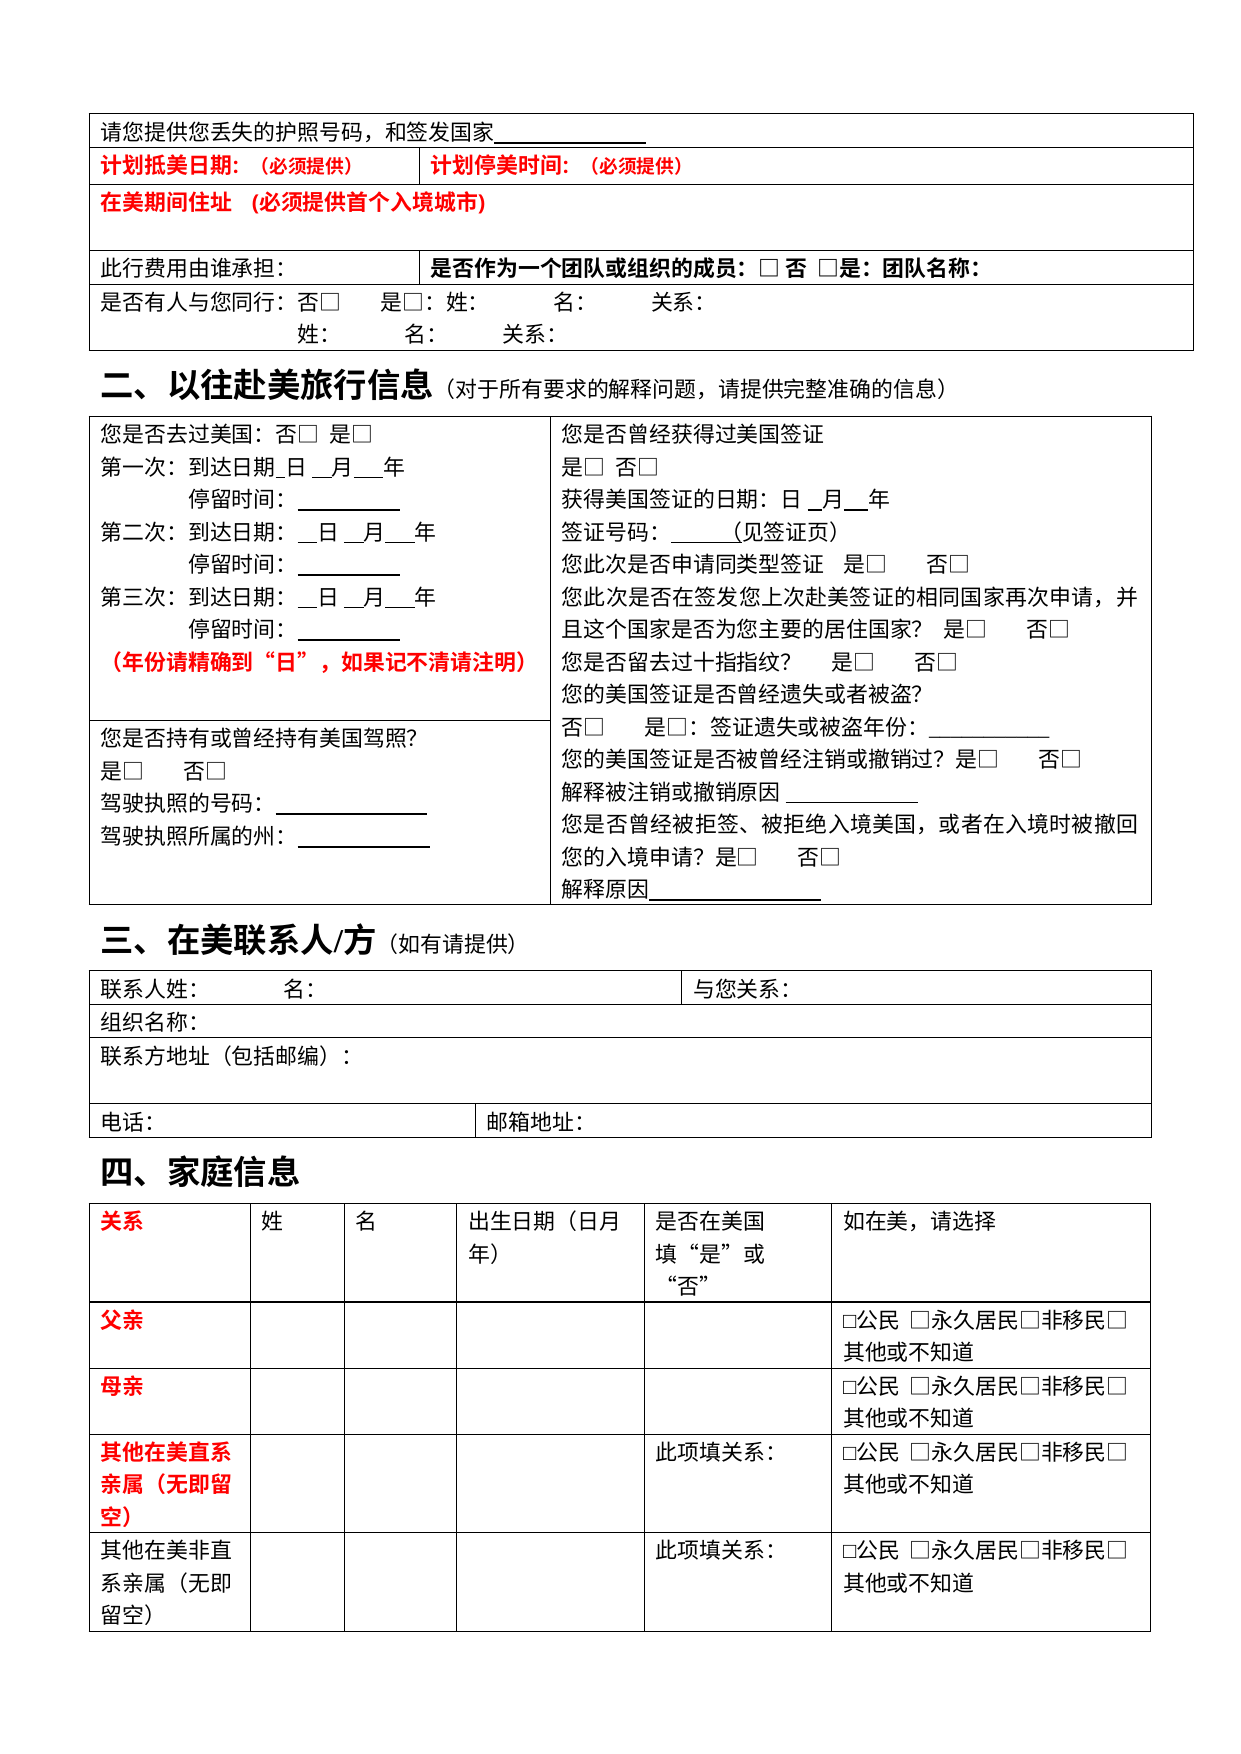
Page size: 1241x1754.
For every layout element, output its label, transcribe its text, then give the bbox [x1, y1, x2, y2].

table_header 如在美，请选择 [832, 1204, 1150, 1301]
table_cell 是否作为一个团队或组织的成员：□ 否 □是：团队名称： [420, 251, 1193, 283]
table_cell [457, 1369, 644, 1433]
table_cell [345, 1533, 456, 1631]
table_cell 您是否持有或曾经持有美国驾照？ 是□ 否□ 驾驶执照的号码： 驾驶执照所属的州： [90, 721, 550, 904]
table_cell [90, 114, 1193, 147]
table_cell [251, 1369, 344, 1433]
table_header 姓 [251, 1204, 344, 1301]
text 四、家庭信息 [100, 1138, 1140, 1203]
table_cell [345, 1369, 456, 1433]
table_cell □公民 □永久居民□非移民□其他或不知道 [832, 1303, 1150, 1367]
table_cell □公民 □永久居民□非移民□其他或不知道 [832, 1435, 1150, 1532]
table_cell 电话： [90, 1104, 475, 1137]
table_cell [251, 1435, 344, 1532]
table_cell 组织名称： [90, 1005, 1151, 1037]
table_header 出生日期（日月年） [457, 1204, 644, 1301]
table_header 关系 [90, 1204, 250, 1301]
table_header 是否在美国 填“是”或“否” [645, 1204, 831, 1301]
table_cell 在美期间住址 (必须提供首个入境城市) [90, 185, 1193, 250]
table_cell [645, 1303, 831, 1367]
table_cell □公民 □永久居民□非移民□其他或不知道 [832, 1369, 1150, 1433]
table_cell 此行费用由谁承担： [90, 251, 419, 283]
table_cell 计划抵美日期：（必须提供） [90, 148, 419, 184]
table_cell 父亲 [90, 1303, 250, 1367]
table_cell 邮箱地址： [476, 1104, 1151, 1137]
table_cell 计划停美时间：（必须提供） [420, 148, 1193, 184]
table_cell □公民 □永久居民□非移民□其他或不知道 [832, 1533, 1150, 1631]
table_header 您是否去过美国：否□ 是□ 第一次：到达日期 日 月 年 停留时间： 第二次：到达日期： 日 月 年 停留时间： 第三次：到达日期： 日 月 年 停留时间： （年份请精确到“日”，如果记不清请注明） [90, 417, 550, 720]
table_cell 其他在美非直系亲属（无即留空） [90, 1533, 250, 1631]
table_cell [457, 1435, 644, 1532]
table_header 与您关系： [682, 971, 1151, 1004]
table_cell [457, 1533, 644, 1631]
table_cell [251, 1533, 344, 1631]
table_cell [345, 1303, 456, 1367]
table_cell [645, 1369, 831, 1433]
table_cell 此项填关系： [645, 1435, 831, 1532]
text 二、以往赴美旅行信息（对于所有要求的解释问题，请提供完整准确的信息） [100, 351, 1140, 416]
table_cell 是否有人与您同行：否□ 是□：姓： 名： 关系： 姓： 名： 关系： [90, 285, 1193, 349]
table_cell [251, 1303, 344, 1367]
text 三、在美联系人/方（如有请提供） [100, 905, 1140, 970]
table_cell 联系方地址（包括邮编）： [90, 1038, 1151, 1103]
table_cell [345, 1435, 456, 1532]
table_cell 母亲 [90, 1369, 250, 1433]
table_cell 此项填关系： [645, 1533, 831, 1631]
table_cell 其他在美直系亲属（无即留空） [90, 1435, 250, 1532]
table_header 联系人姓： 名： [90, 971, 681, 1004]
table_header 您是否曾经获得过美国签证 是□ 否□ 获得美国签证的日期：日 月 年 签证号码： （见签证页） 您此次是否申请同类型签证 是□ 否□ 您此次是否在签发您上次赴美签证的相同国家再次申请，并且这个国家是否为您主要的居住国家？ 是□ 否□ 您是否留去过十指指纹？ 是□ 否□ 您的美国签证是否曾经遗失或者被盗？ 否□ 是□：签证遗失或被盗年份：___________ 您的美国签证是否被曾经注销或撤销过？是□ 否□ 解释被注销或撤销原因 您是否曾经被拒签、被拒绝入境美国，或者在入境时被撤回您的入境申请？是□ 否□ 解释原因 [551, 417, 1151, 904]
table_cell [457, 1303, 644, 1367]
table_header 名 [345, 1204, 456, 1301]
